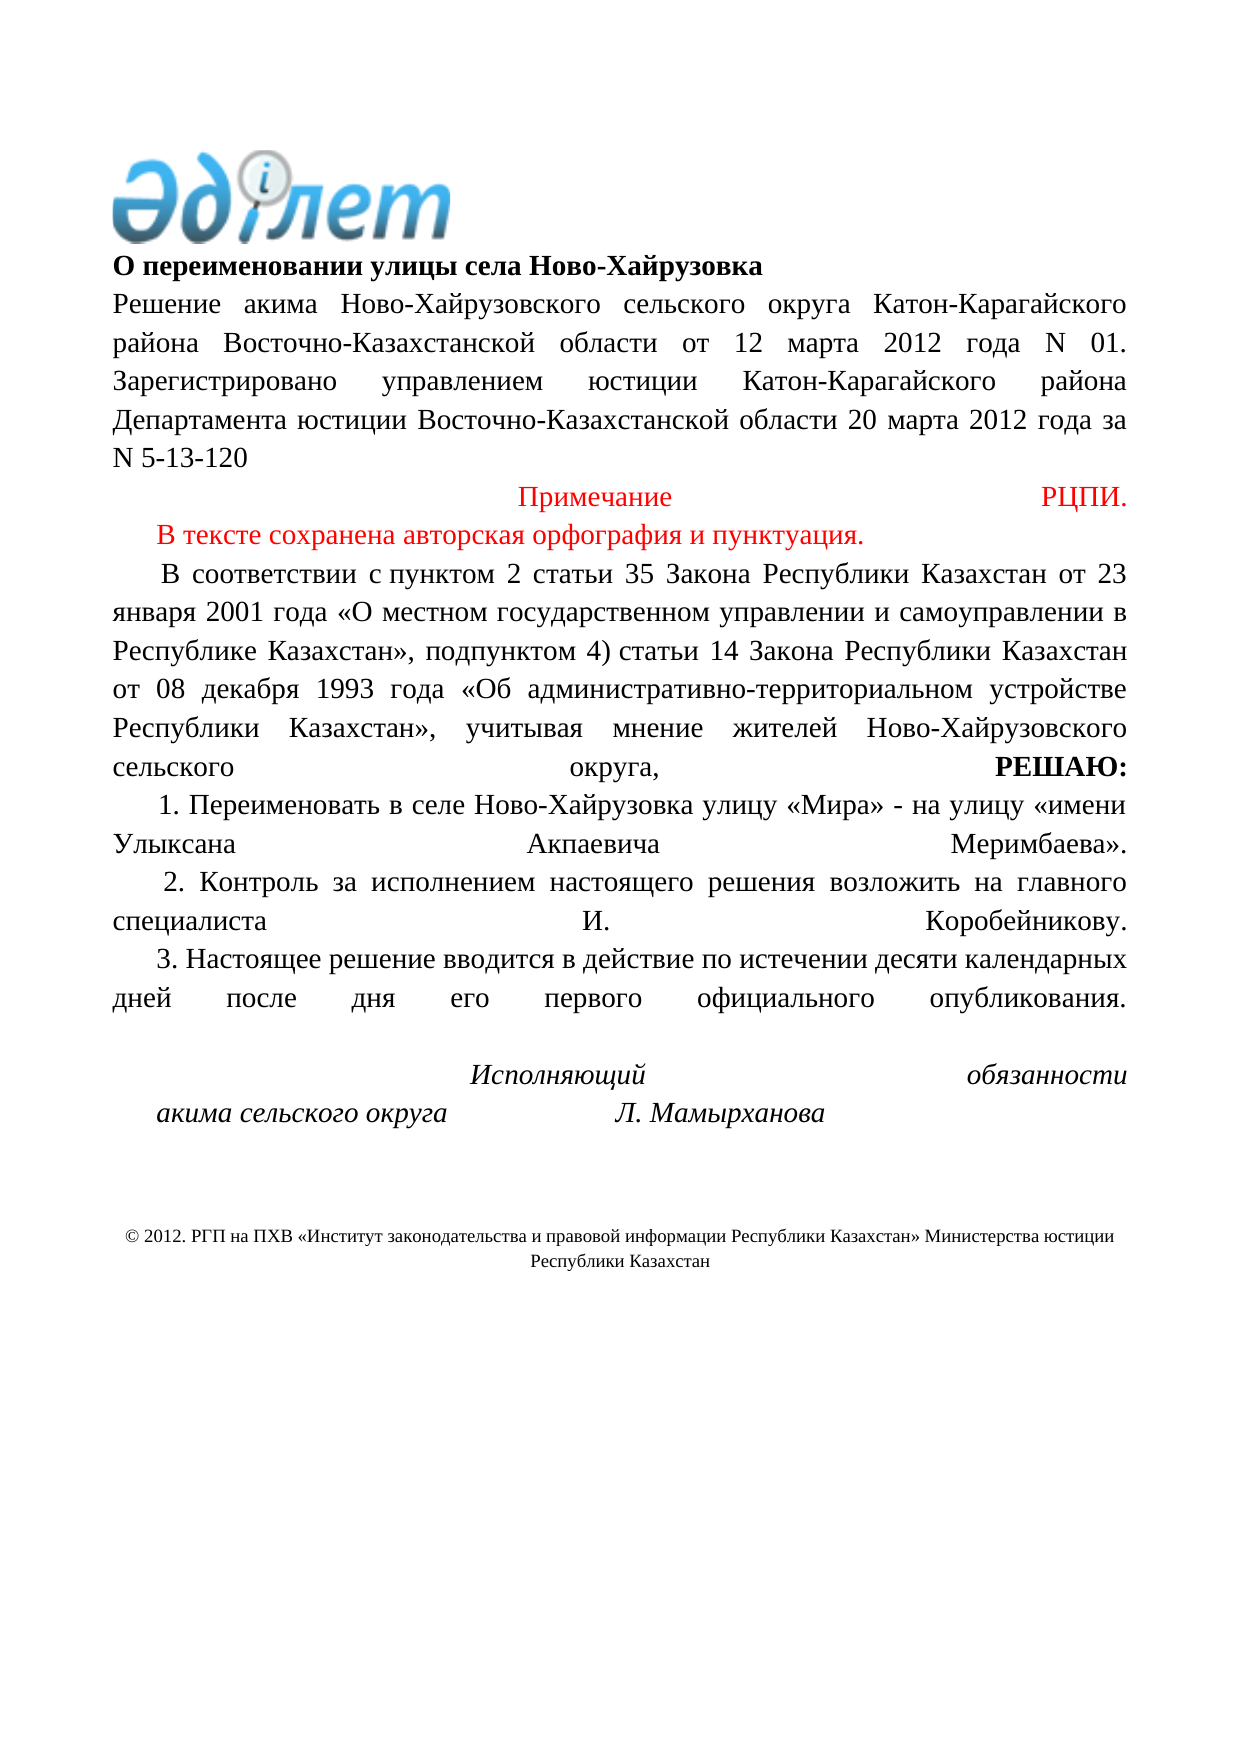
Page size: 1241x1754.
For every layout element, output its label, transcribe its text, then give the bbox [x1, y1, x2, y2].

text Исполняющий обязанности акима сельского округа Л. Мамырханова [112, 1057, 1128, 1129]
text В соответствии с пунктом 2 статьи 35 Закона Республики Казахстан от 23 января 2001 года «О местном государственном управлении и самоуправлении в Республике Казахстан», подпунктом 4) статьи 14 Закона Республики Казахстан от 08 декабря 1993 года «Об административно-территориальном устройстве Республики Казахстан», учитывая мнение жителей Ново-Хайрузовского сельского округа, РЕШАЮ: 1. Переименовать в селе Ново-Хайрузовка улицу «Мира» - на улицу «имени Улыксана Акпаевича Меримбаева». 2. Контроль за исполнением настоящего решения возложить на главного специалиста И. Коробейникову. 3. Настоящее решение вводится в действие по истечении десяти календарных дней после дня его первого официального опубликования. [112, 556, 1128, 1052]
picture [112, 150, 451, 244]
text О переименовании улицы села Ново-Хайрузовка [112, 248, 1128, 281]
text Решение акима Ново-Хайрузовского сельского округа Катон-Карагайского района Восточно-Казахстанской области от 12 марта 2012 года N 01. Зарегистрировано управлением юстиции Катон-Карагайского района Департамента юстиции Восточно-Казахстанской области 20 марта 2012 года за N 5-13-120 [112, 286, 1128, 474]
text © 2012. РГП на ПХВ «Институт законодательства и правовой информации Республики Казахстан» Министерства юстиции Республики Казахстан [112, 1225, 1128, 1271]
text Примечание РЦПИ. В тексте сохранена авторская орфография и пунктуация. [112, 479, 1128, 551]
